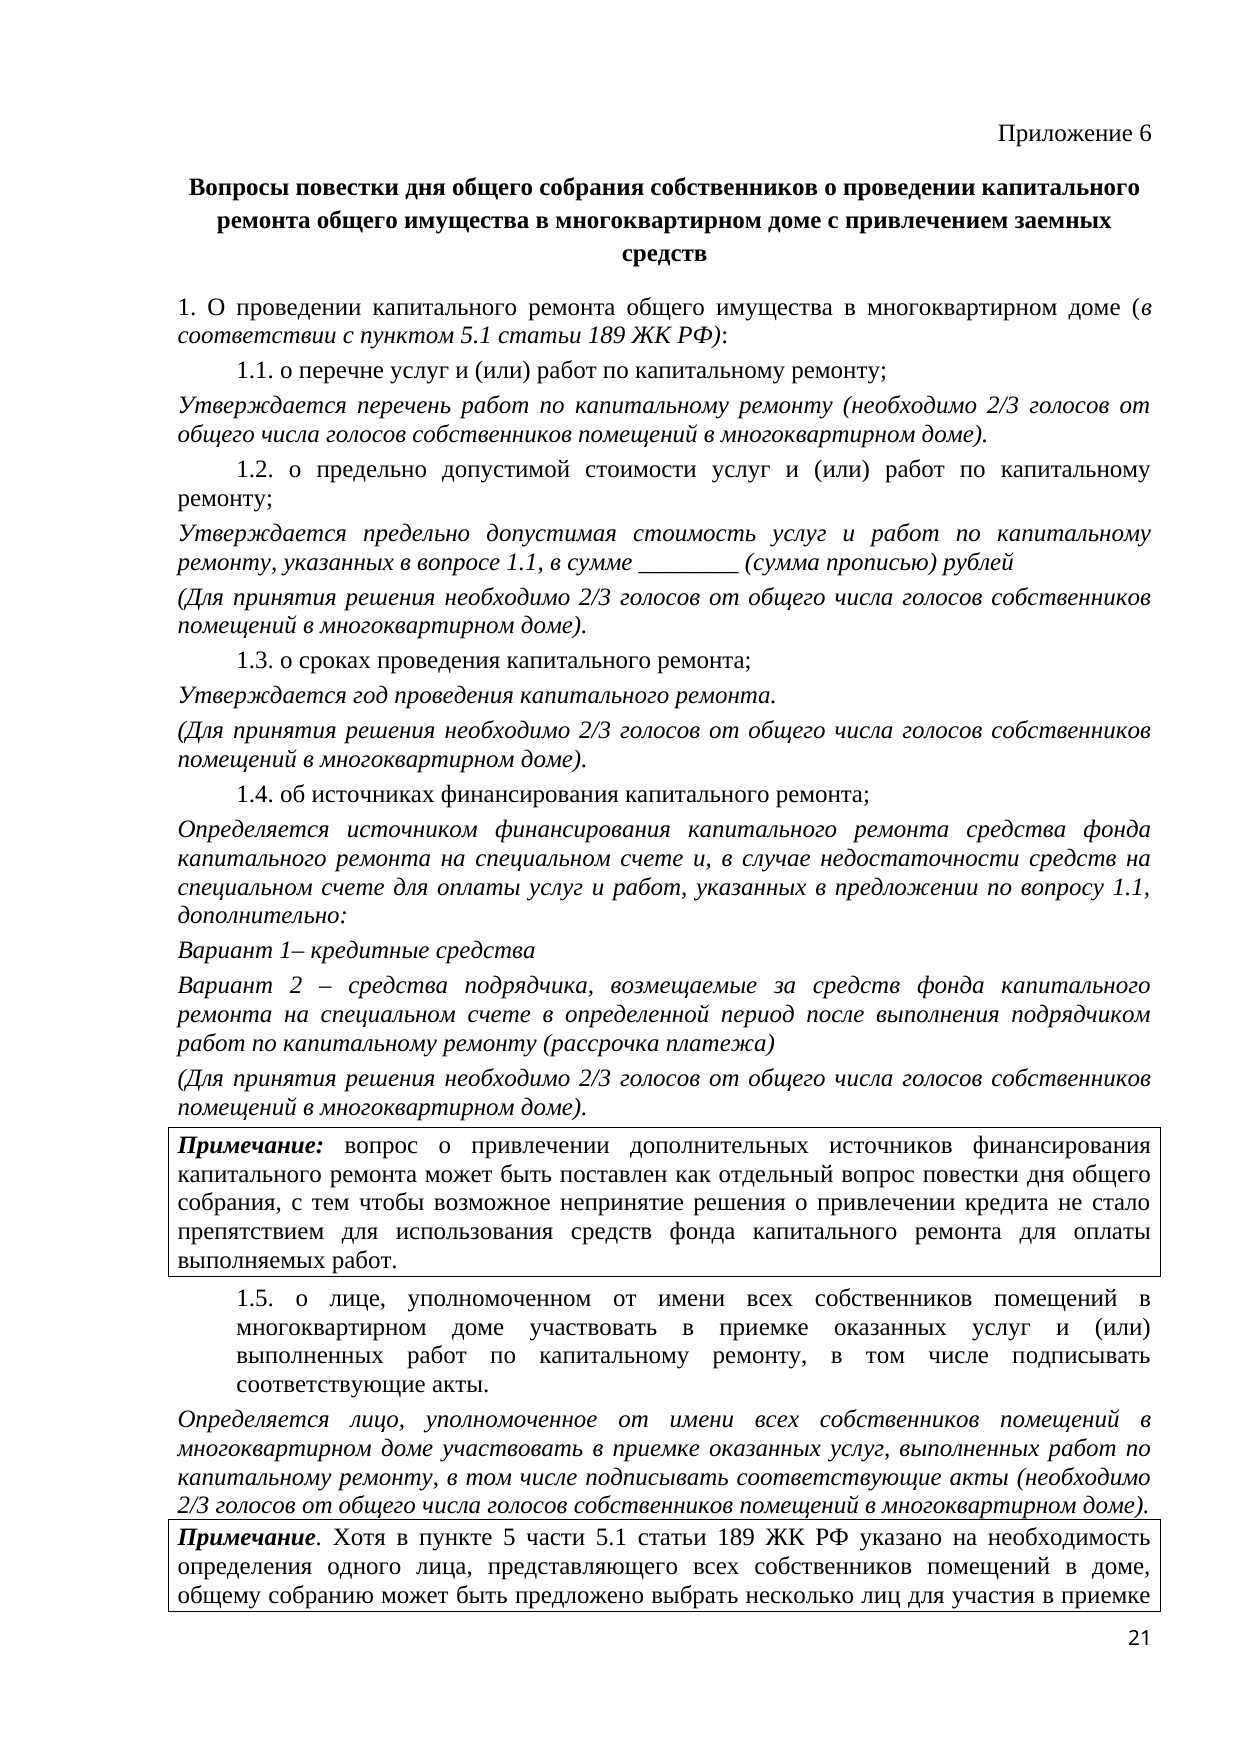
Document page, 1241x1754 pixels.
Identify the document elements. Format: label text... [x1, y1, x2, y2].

text (Для принятия решения необходимо 2/3 голосов от общего числа голосов собственников помещений в многоквартирном доме). [177, 1063, 1152, 1121]
text 1. О проведении капитального ремонта общего имущества в многоквартирном доме (в соответствии с пунктом 5.1 статьи 189 ЖК РФ): [177, 292, 1152, 349]
text Утверждается предельно допустимая стоимость услуг и работ по капитальному ремонту, указанных в вопросе 1.1, в сумме ________ (сумма прописью) рублей [177, 518, 1152, 576]
text Приложение 6 [177, 118, 1152, 147]
text 1.2. о предельно допустимой стоимости услуг и (или) работ по капитальному ремонту; [177, 454, 1152, 512]
text Определяется лицо, уполномоченное от имени всех собственников помещений в многоквартирном доме участвовать в приемке оказанных услуг, выполненных работ по капитальному ремонту, в том числе подписывать соответствующие акты (необходимо 2/3 голосов от общего числа голосов собственников помещений в многоквартирном доме). [177, 1404, 1152, 1519]
text Утверждается год проведения капитального ремонта. [177, 681, 1152, 709]
text (Для принятия решения необходимо 2/3 голосов от общего числа голосов собственников помещений в многоквартирном доме). [177, 716, 1152, 773]
text 1.4. об источниках финансирования капитального ремонта; [177, 779, 1152, 808]
text Вариант 1– кредитные средства [177, 936, 1152, 964]
text 1.5. о лице, уполномоченном от имени всех собственников помещений в многоквартирном доме участвовать в приемке оказанных услуг и (или) выполненных работ по капитальному ремонту, в том числе подписывать соответствующие акты. [236, 1283, 1152, 1398]
text Примечание: вопрос о привлечении дополнительных источников финансирования капитального ремонта может быть поставлен как отдельный вопрос повестки дня общего собрания, с тем чтобы возможное непринятие решения о привлечении кредита не стало препятствием для использования средств фонда капитального ремонта для оплаты выполняемых работ. [169, 1128, 1160, 1276]
text Определяется источником финансирования капитального ремонта средства фонда капитального ремонта на специальном счете и, в случае недостаточности средств на специальном счете для оплаты услуг и работ, указанных в предложении по вопросу 1.1, дополнительно: [177, 814, 1152, 929]
text 1.1. о перечне услуг и (или) работ по капитальному ремонту; [177, 356, 1152, 384]
text Вариант 2 – средства подрядчика, возмещаемые за средств фонда капитального ремонта на специальном счете в определенной период после выполнения подрядчиком работ по капитальному ремонту (рассрочка платежа) [177, 971, 1152, 1057]
text Вопросы повестки дня общего собрания собственников о проведении капитального ремонта общего имущества в многоквартирном доме с привлечением заемных средств [177, 172, 1152, 267]
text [169, 1520, 1160, 1611]
text Утверждается перечень работ по капитальному ремонту (необходимо 2/3 голосов от общего числа голосов собственников помещений в многоквартирном доме). [177, 391, 1152, 448]
text (Для принятия решения необходимо 2/3 голосов от общего числа голосов собственников помещений в многоквартирном доме). [177, 582, 1152, 639]
text 1.3. о сроках проведения капитального ремонта; [177, 646, 1152, 674]
